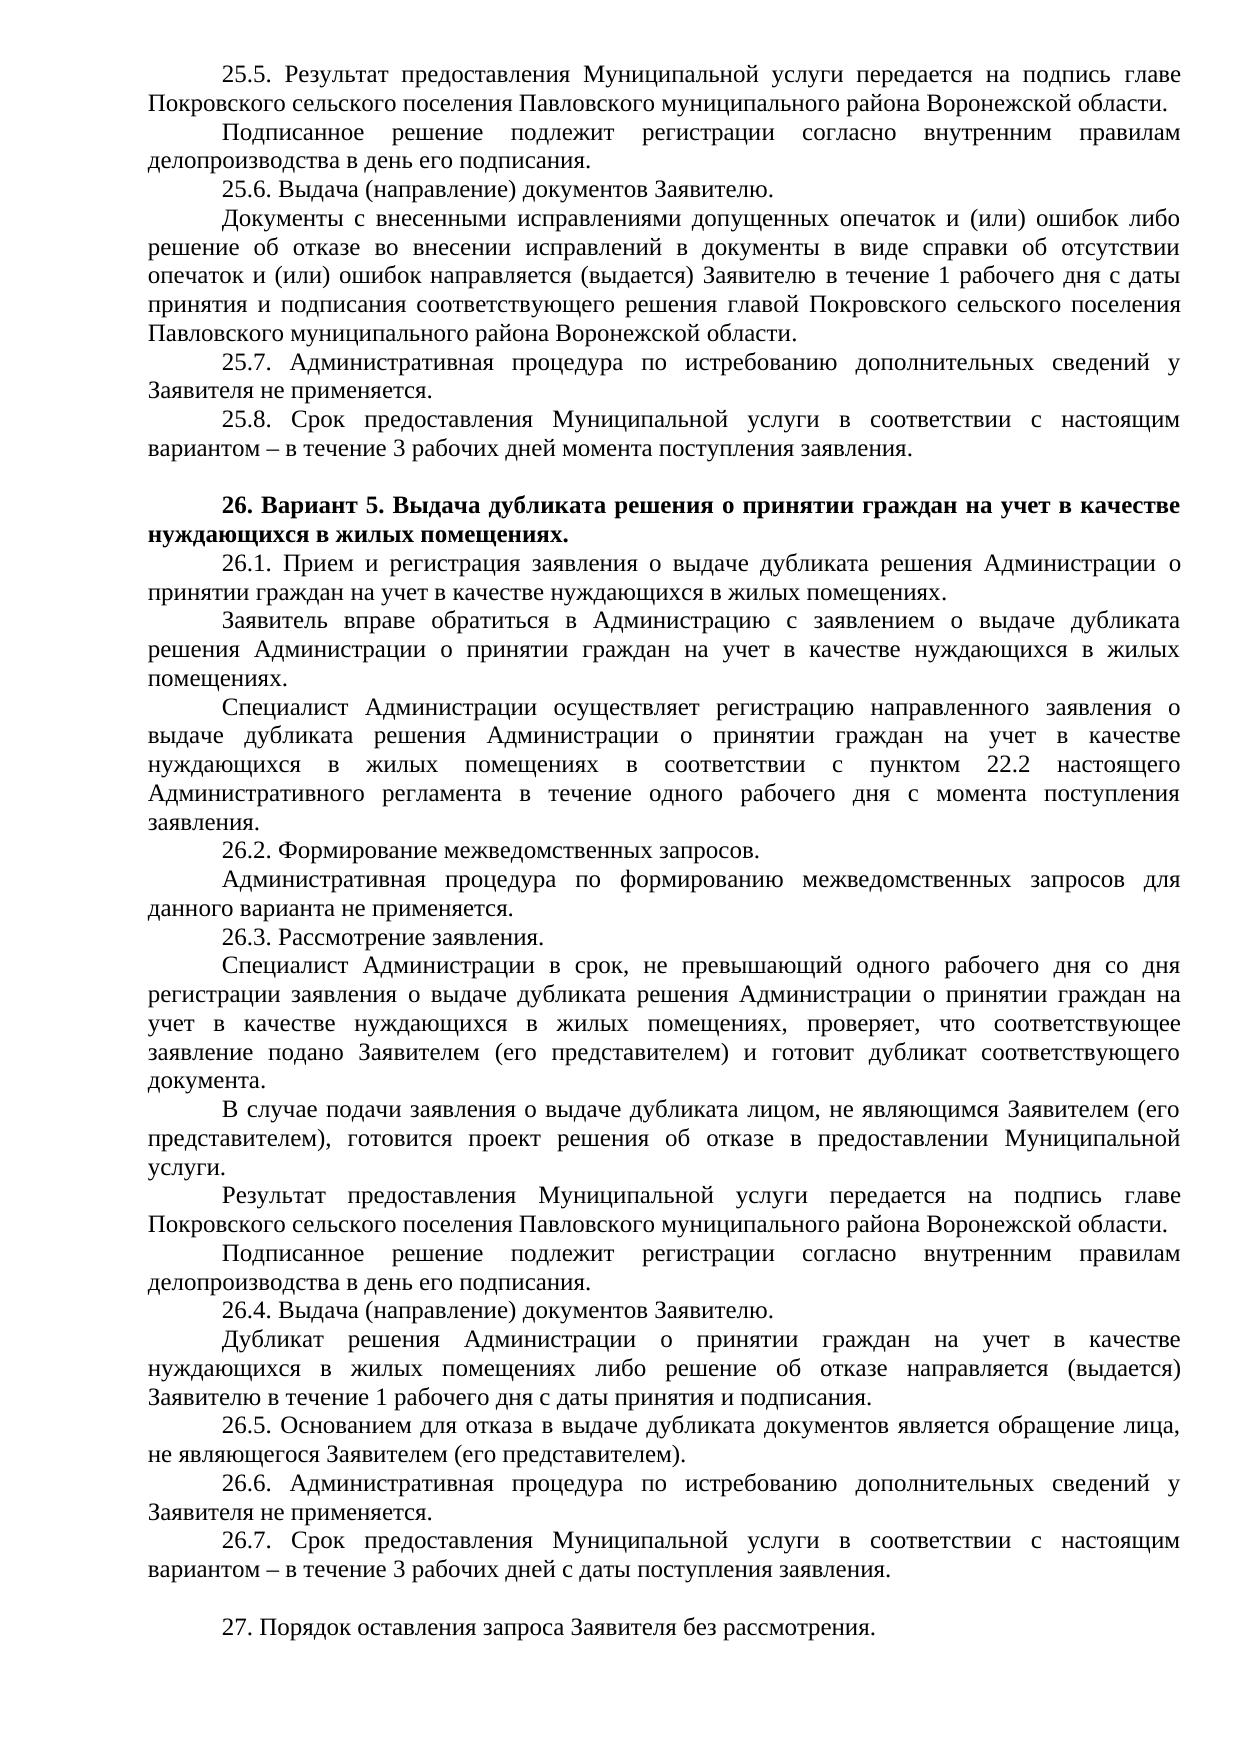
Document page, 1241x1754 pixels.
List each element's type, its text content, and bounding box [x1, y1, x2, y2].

text Административная процедура по формированию межведомственных запросов для данного варианта не применяется. [148, 864, 1181, 922]
text 25.6. Выдача (направление) документов Заявителю. [148, 174, 1181, 203]
text 26.4. Выдача (направление) документов Заявителю. [148, 1295, 1181, 1324]
text 26.6. Административная процедура по истребованию дополнительных сведений у Заявителя не применяется. [148, 1468, 1181, 1525]
text Подписанное решение подлежит регистрации согласно внутренним правилам делопроизводства в день его подписания. [148, 117, 1181, 174]
text Документы с внесенными исправлениями допущенных опечаток и (или) ошибок либо решение об отказе во внесении исправлений в документы в виде справки об отсутствии опечаток и (или) ошибок направляется (выдается) Заявителю в течение 1 рабочего дня с даты принятия и подписания соответствующего решения главой Покровского сельского поселения Павловского муниципального района Воронежской области. [148, 203, 1181, 347]
text Специалист Администрации в срок, не превышающий одного рабочего дня со дня регистрации заявления о выдаче дубликата решения Администрации о принятии граждан на учет в качестве нуждающихся в жилых помещениях, проверяет, что соответствующее заявление подано Заявителем (его представителем) и готовит дубликат соответствующего документа. [148, 950, 1181, 1094]
text 27. Порядок оставления запроса Заявителя без рассмотрения. [148, 1612, 1181, 1640]
text Заявитель вправе обратиться в Администрацию с заявлением о выдаче дубликата решения Администрации о принятии граждан на учет в качестве нуждающихся в жилых помещениях. [148, 605, 1181, 692]
text 25.7. Административная процедура по истребованию дополнительных сведений у Заявителя не применяется. [148, 347, 1181, 404]
text 26. Вариант 5. Выдача дубликата решения о принятии граждан на учет в качестве нуждающихся в жилых помещениях. [148, 490, 1181, 548]
text В случае подачи заявления о выдаче дубликата лицом, не являющимся Заявителем (его представителем), готовится проект решения об отказе в предоставлении Муниципальной услуги. [148, 1094, 1181, 1180]
text 25.5. Результат предоставления Муниципальной услуги передается на подпись главе Покровского сельского поселения Павловского муниципального района Воронежской области. [148, 59, 1181, 117]
text 26.3. Рассмотрение заявления. [148, 922, 1181, 950]
text 26.5. Основанием для отказа в выдаче дубликата документов является обращение лица, не являющегося Заявителем (его представителем). [148, 1410, 1181, 1468]
text Подписанное решение подлежит регистрации согласно внутренним правилам делопроизводства в день его подписания. [148, 1238, 1181, 1295]
text 26.7. Срок предоставления Муниципальной услуги в соответствии с настоящим вариантом – в течение 3 рабочих дней с даты поступления заявления. [148, 1525, 1181, 1583]
text 26.2. Формирование межведомственных запросов. [148, 835, 1181, 864]
text Специалист Администрации осуществляет регистрацию направленного заявления о выдаче дубликата решения Администрации о принятии граждан на учет в качестве нуждающихся в жилых помещениях в соответствии с пунктом 22.2 настоящего Административного регламента в течение одного рабочего дня с момента поступления заявления. [148, 692, 1181, 835]
text Дубликат решения Администрации о принятии граждан на учет в качестве нуждающихся в жилых помещениях либо решение об отказе направляется (выдается) Заявителю в течение 1 рабочего дня с даты принятия и подписания. [148, 1324, 1181, 1410]
text 25.8. Срок предоставления Муниципальной услуги в соответствии с настоящим вариантом – в течение 3 рабочих дней момента поступления заявления. [148, 404, 1181, 462]
text 26.1. Прием и регистрация заявления о выдаче дубликата решения Администрации о принятии граждан на учет в качестве нуждающихся в жилых помещениях. [148, 548, 1181, 605]
text Результат предоставления Муниципальной услуги передается на подпись главе Покровского сельского поселения Павловского муниципального района Воронежской области. [148, 1180, 1181, 1238]
